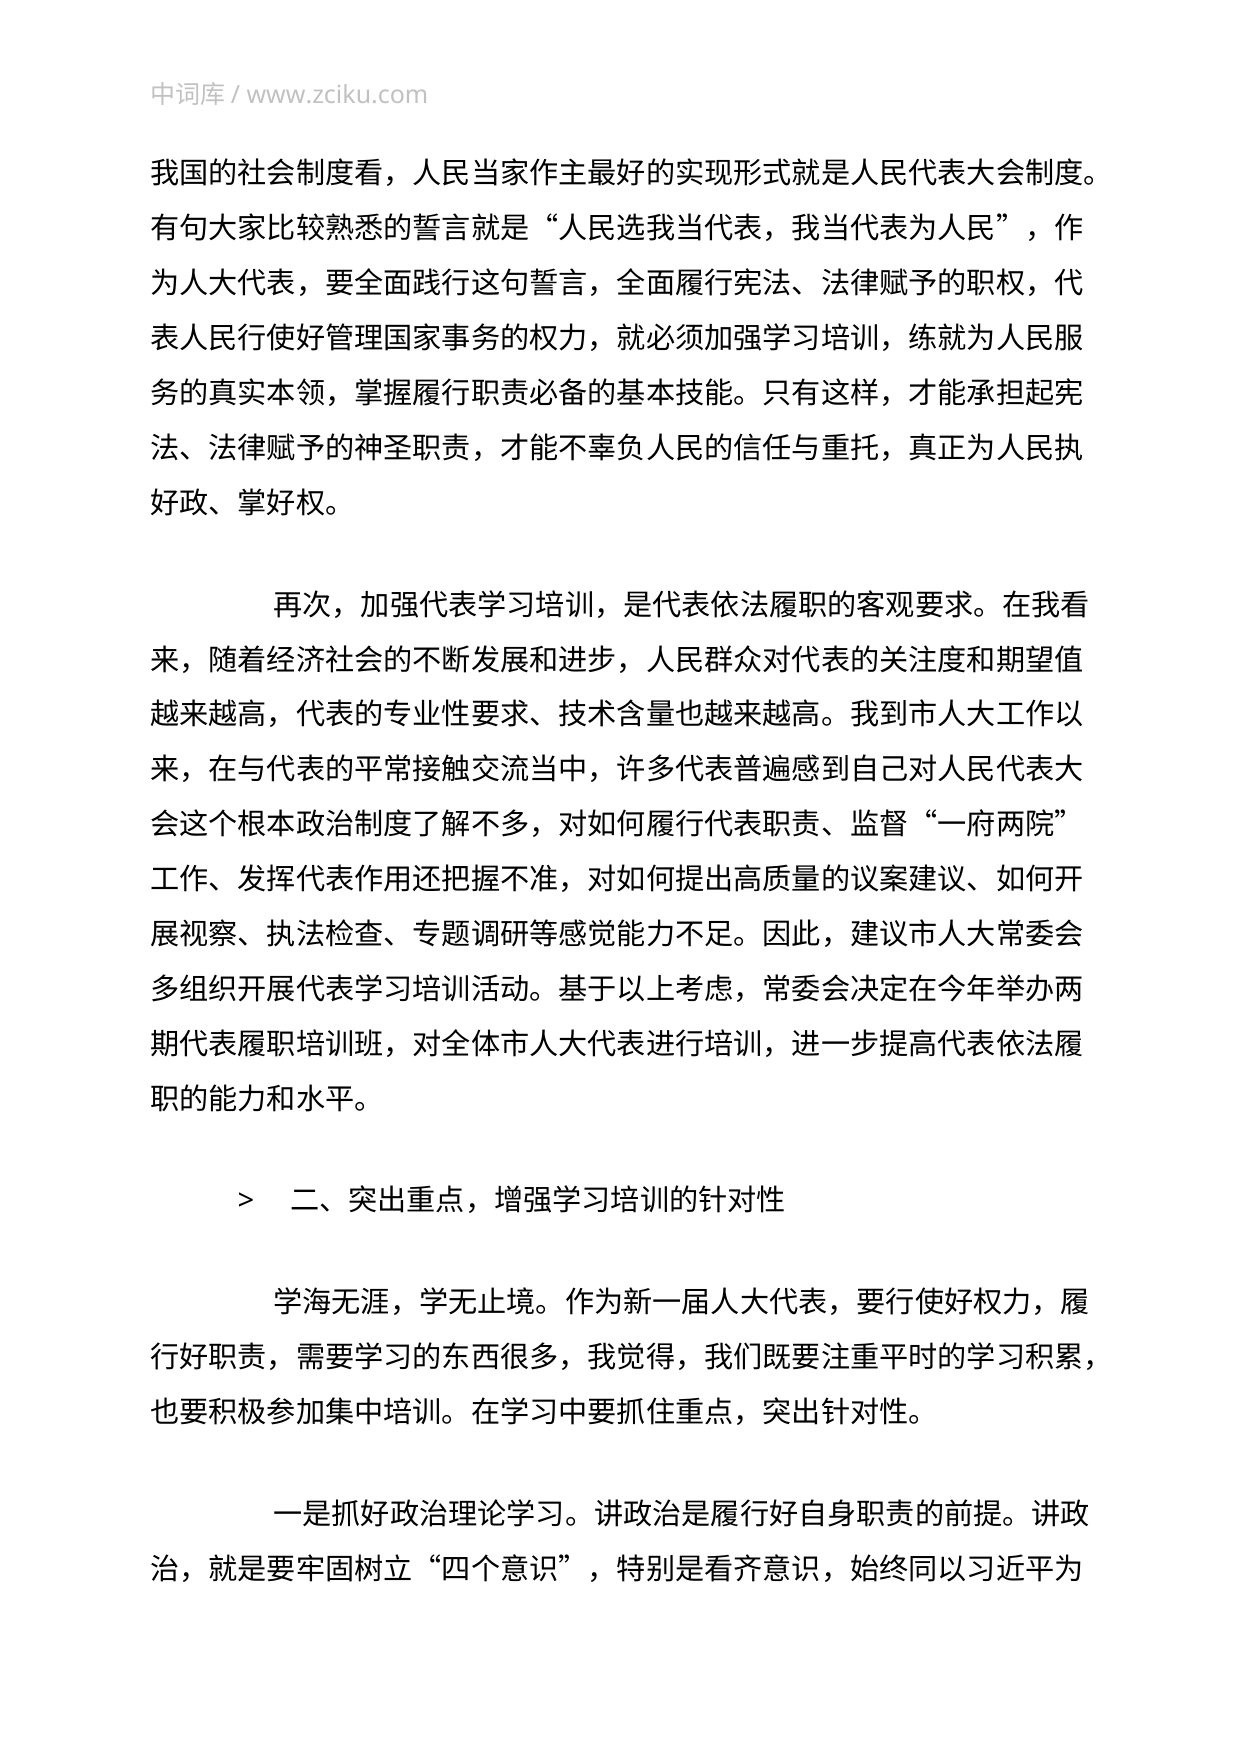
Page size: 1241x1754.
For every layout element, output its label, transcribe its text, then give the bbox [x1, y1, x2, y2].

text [150, 150, 1090, 522]
text 再次，加强代表学习培训，是代表依法履职的客观要求。在我看来，随着经济社会的不断发展和进步，人民群众对代表的关注度和期望值越来越高，代表的专业性要求、技术含量也越来越高。我到市人大工作以来，在与代表的平常接触交流当中，许多代表普遍感到自己对人民代表大会这个根本政治制度了解不多，对如何履行代表职责、监督“一府两院”工作、发挥代表作用还把握不准，对如何提出高质量的议案建议、如何开展视察、执法检查、专题调研等感觉能力不足。因此，建议市人大常委会多组织开展代表学习培训活动。基于以上考虑，常委会决定在今年举办两期代表履职培训班，对全体市人大代表进行培训，进一步提高代表依法履职的能力和水平。 [150, 581, 1090, 1117]
text 学海无涯，学无止境。作为新一届人大代表，要行使好权力，履行好职责，需要学习的东西很多，我觉得，我们既要注重平时的学习积累，也要积极参加集中培训。在学习中要抓住重点，突出针对性。 [150, 1279, 1090, 1431]
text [150, 1491, 1090, 1588]
text > 二、突出重点，增强学习培训的针对性 [150, 1177, 1090, 1219]
